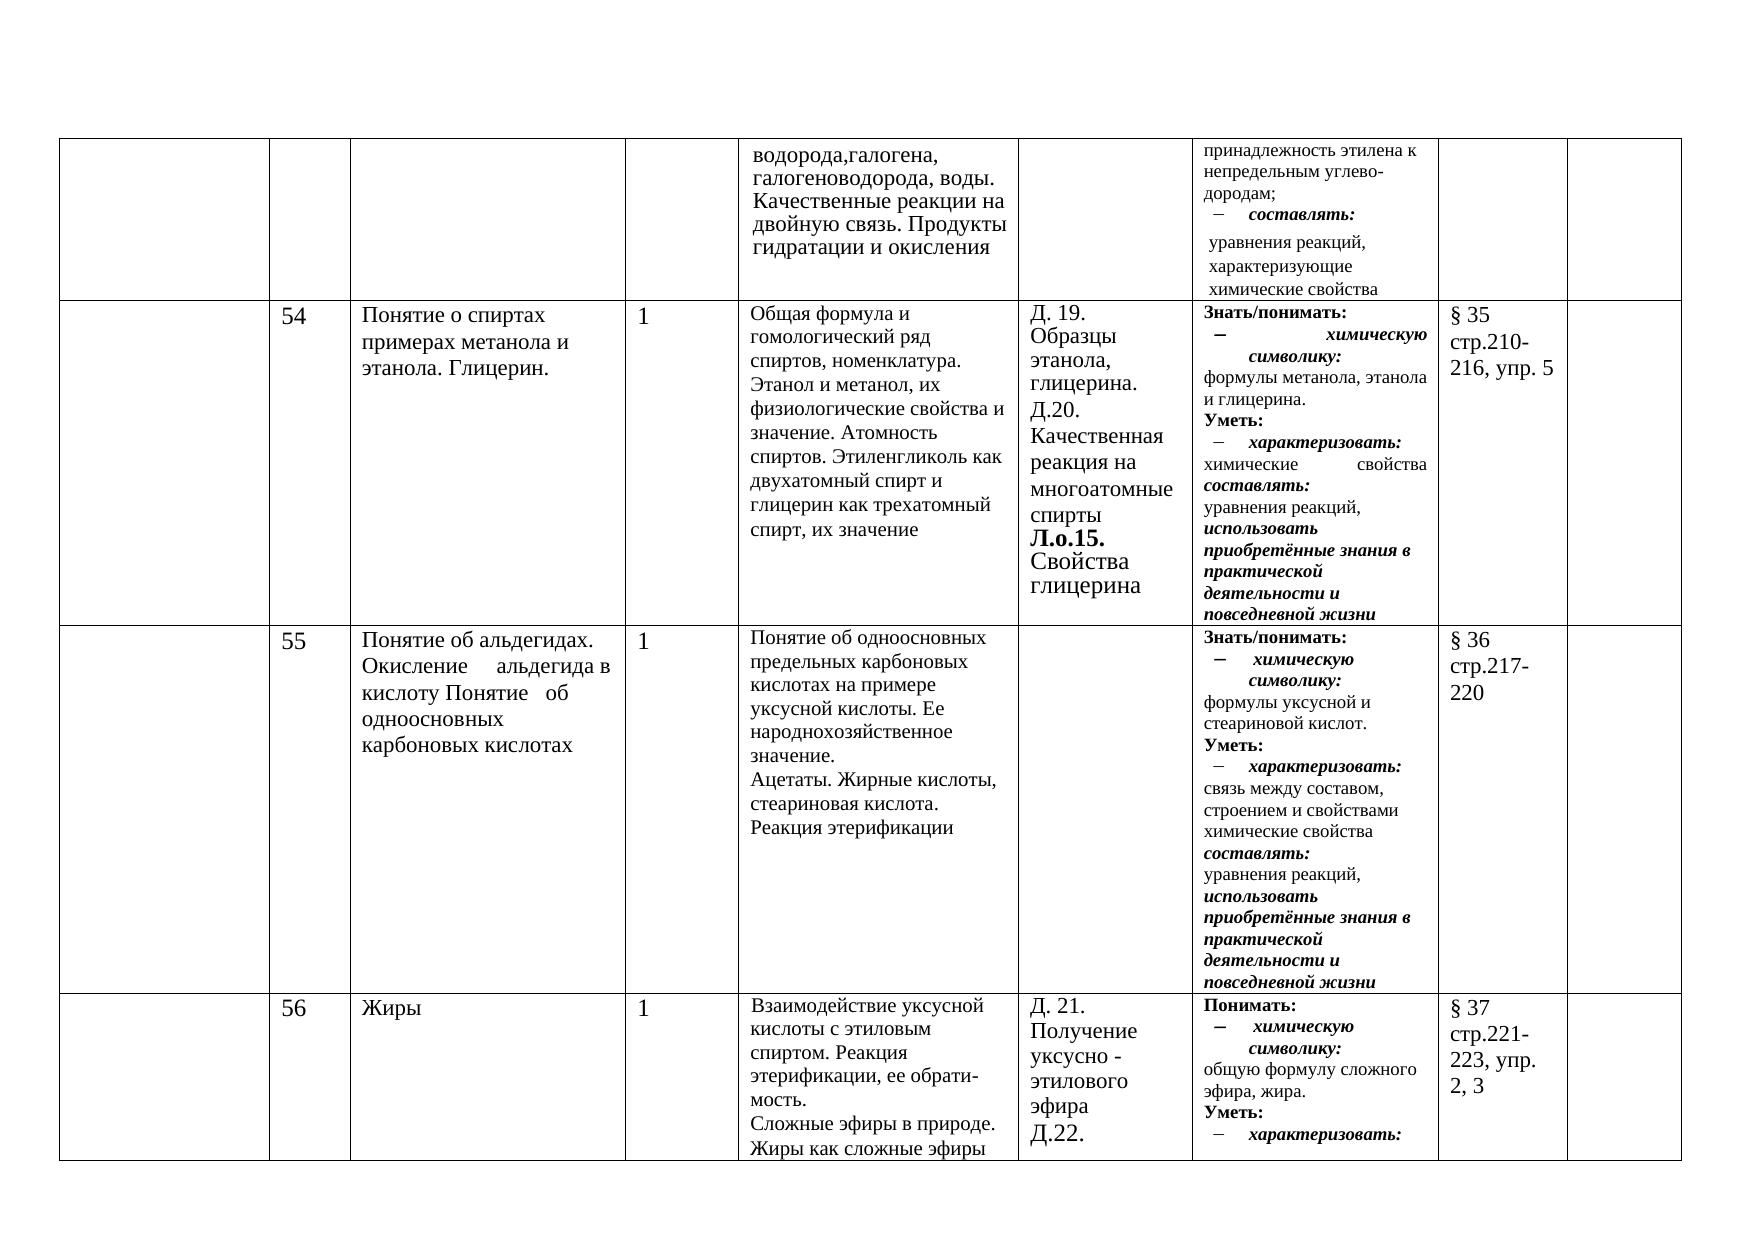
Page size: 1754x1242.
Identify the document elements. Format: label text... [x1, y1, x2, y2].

table_cell 54 [270, 301, 350, 625]
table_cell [351, 139, 625, 300]
table_cell [1568, 994, 1681, 1160]
table_cell Понятие об альдегидах. Окисление альдегида в кислоту Понятие об одноосновных карбоновых кислотах [351, 626, 625, 992]
table_cell Знать/понимать: химическую символику: формулы метанола, этанола и глицерина. Уметь: характеризовать: химические свойства составлять: уравнения реакций, использовать приобретённые знания в практической деятельности и повседневной жизни [1193, 301, 1438, 625]
table_cell 1 [626, 139, 738, 300]
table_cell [1439, 139, 1567, 300]
table_cell Понятие о спиртах примерах метанола и этанола. Глицерин. [351, 301, 625, 625]
table_cell § 35 стр.210-216, упр. 5 [1439, 301, 1567, 625]
table_cell § 36 стр.217-220 [1439, 626, 1567, 992]
table_cell [1019, 626, 1192, 992]
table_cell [1019, 139, 1192, 300]
table_cell [60, 301, 269, 625]
table_cell Понятие об одноосновных предельных карбоновых кислотах на примере уксусной кислоты. Ее народнохозяйственное значение. Ацетаты. Жирные кислоты, стеариновая кислота. Реакция этерификации [739, 626, 1018, 992]
table_cell [1568, 626, 1681, 992]
table_cell [60, 139, 269, 300]
table_cell Общая формула и гомологический ряд спиртов, номенклатура. Этанол и метанол, их физиологические свойства и значение. Атомность спиртов. Этиленгликоль как двухатомный спирт и глицерин как трехатомный спирт, их значение [739, 301, 1018, 625]
table_cell Знать/понимать: химическую символику: формулы уксусной и стеариновой кислот. Уметь: характеризовать: связь между составом, строением и свойствами химические свойства составлять: уравнения реакций, использовать приобретённые знания в практической деятельности и повседневной жизни [1193, 626, 1438, 992]
table_cell 1 [626, 626, 738, 992]
table_cell [60, 994, 269, 1160]
table_cell 55 [270, 626, 350, 992]
table_cell 1 [626, 994, 738, 1160]
table_cell [1568, 139, 1681, 300]
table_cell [739, 994, 1018, 1160]
table_cell 56 [270, 994, 350, 1160]
table_cell 53 [270, 139, 350, 300]
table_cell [1019, 994, 1192, 1160]
table_cell [60, 626, 269, 992]
table_cell [1568, 301, 1681, 625]
table_cell Жиры [351, 994, 625, 1160]
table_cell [739, 139, 1018, 300]
table_cell 1 [626, 301, 738, 625]
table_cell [1193, 139, 1438, 300]
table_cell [1439, 994, 1567, 1160]
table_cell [1193, 994, 1438, 1160]
table_cell Д. 19. Образцы этанола, глицерина. Д.20. Качественная реакция на многоатомные спирты Л.о.15. Свойства глицерина [1019, 301, 1192, 625]
